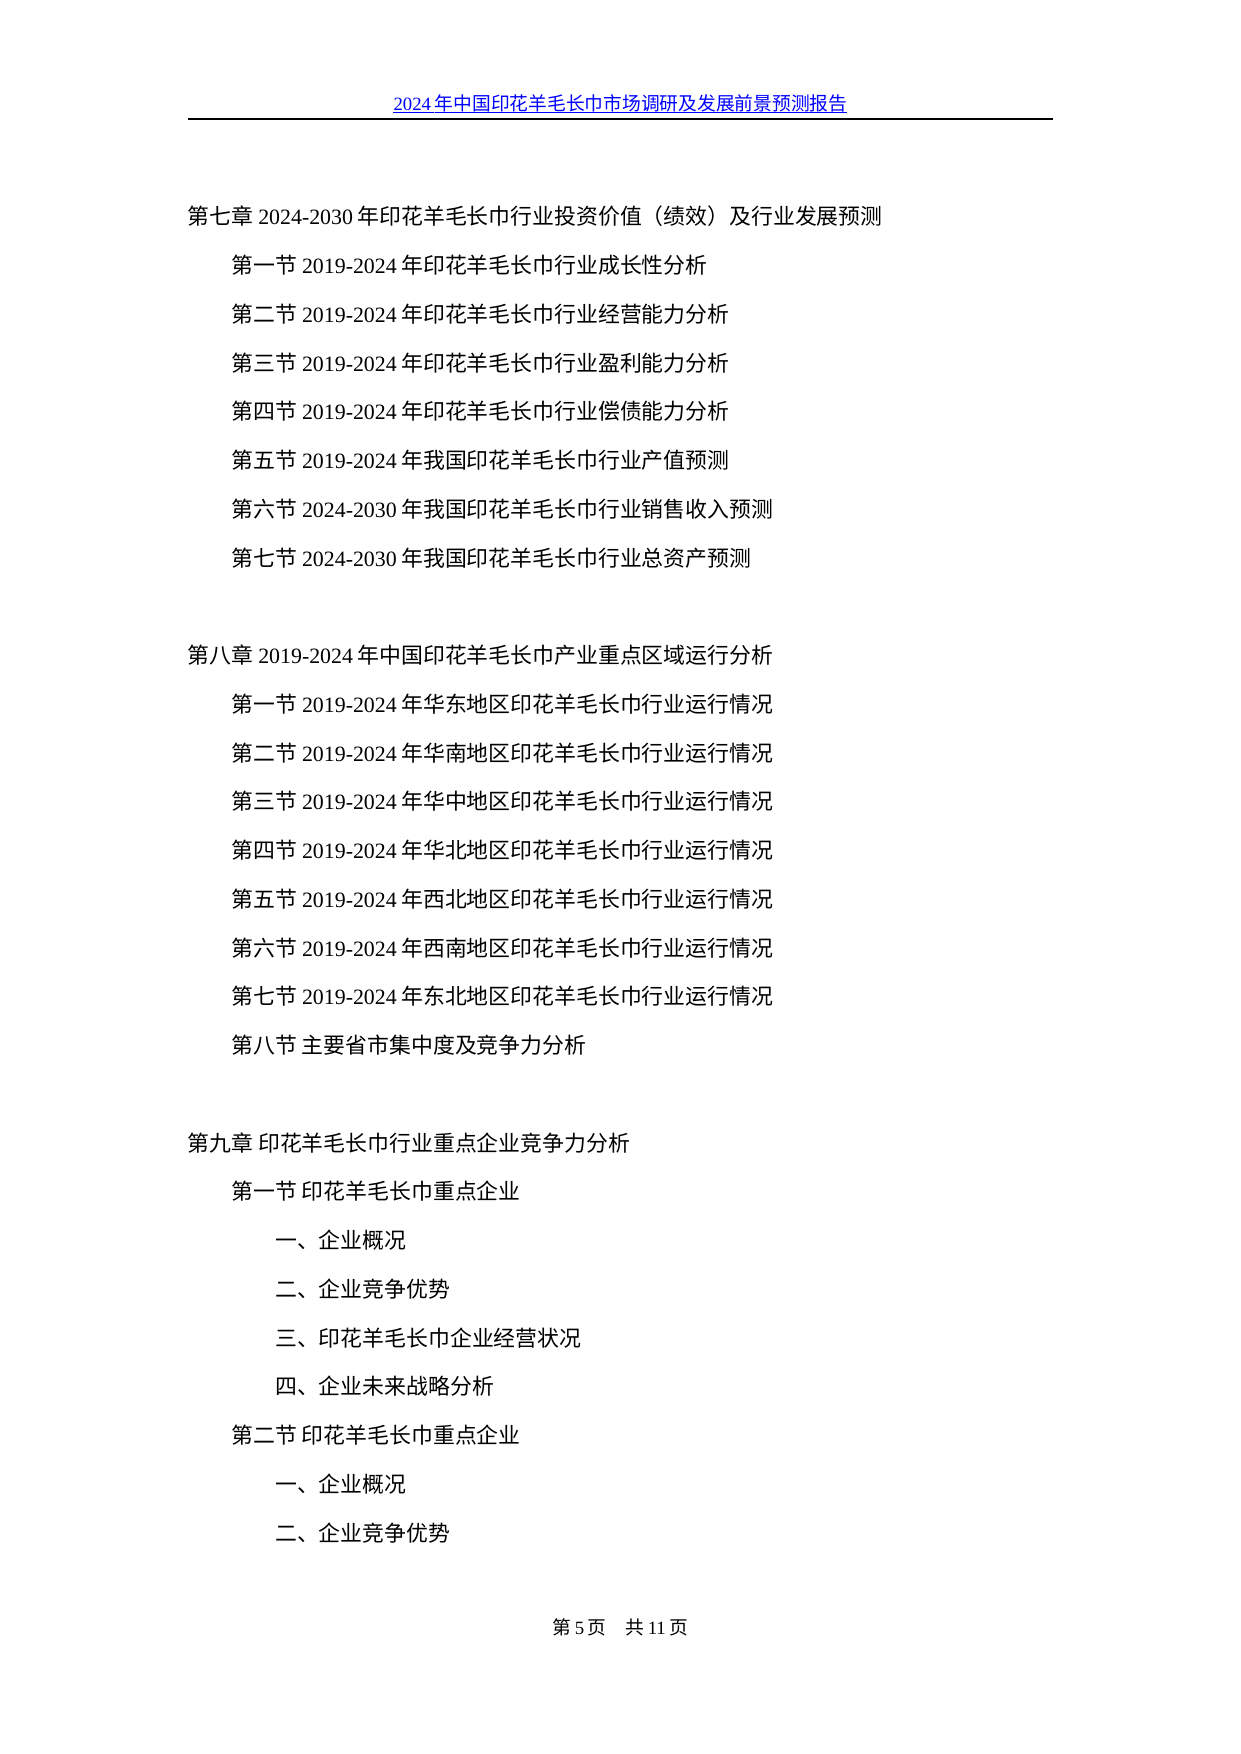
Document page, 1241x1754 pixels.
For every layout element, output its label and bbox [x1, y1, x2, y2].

text [187, 150, 1053, 1548]
